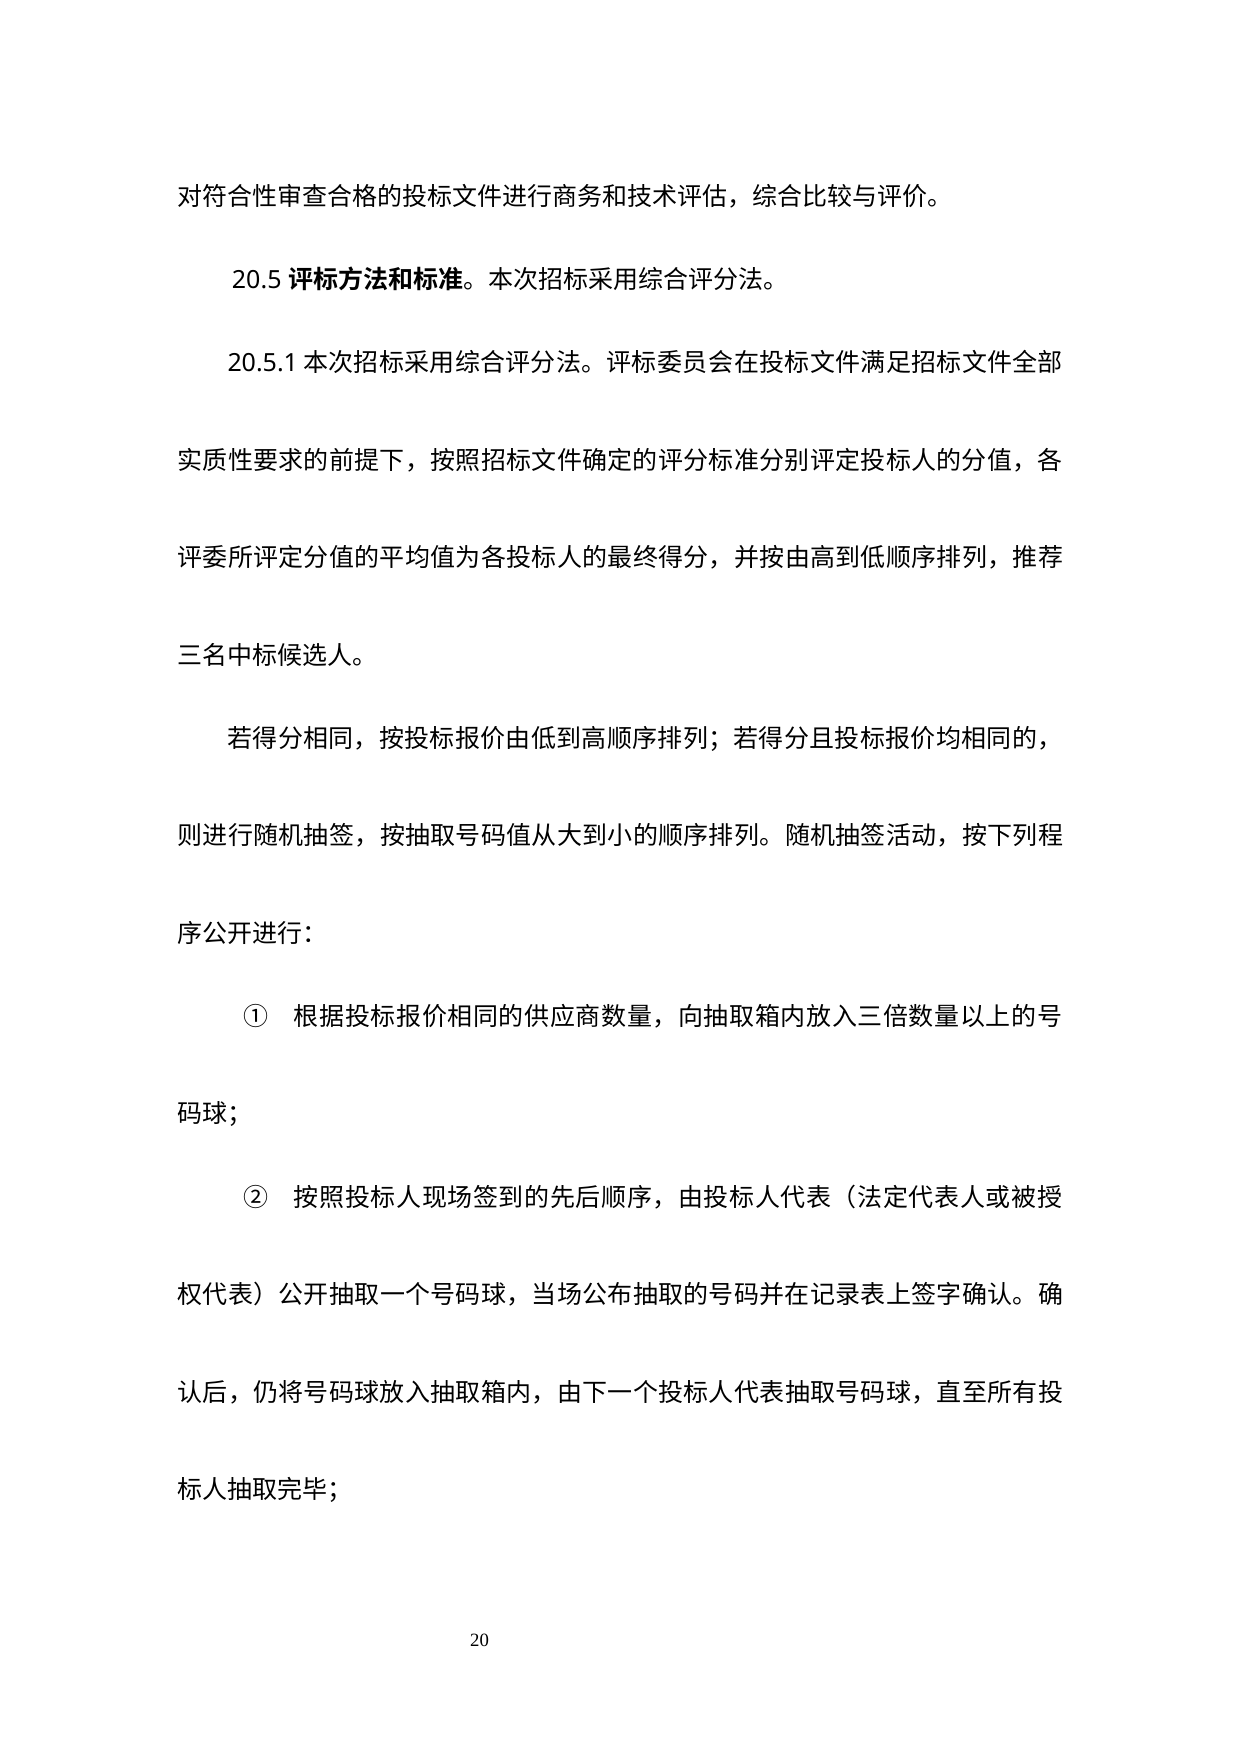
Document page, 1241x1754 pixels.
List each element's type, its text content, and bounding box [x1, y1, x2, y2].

list 根据投标报价相同的供应商数量，向抽取箱内放入三倍数量以上的号码球； [177, 982, 1063, 1144]
list 按照投标人现场签到的先后顺序，由投标人代表（法定代表人或被授权代表）公开抽取一个号码球，当场公布抽取的号码并在记录表上签字确认。确认后，仍将号码球放入抽取箱内，由下一个投标人代表抽取号码球，直至所有投标人抽取完毕； [177, 1163, 1063, 1520]
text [177, 162, 1063, 227]
text 20.5 评标方法和标准。本次招标采用综合评分法。 [177, 245, 1063, 310]
text 20.5.1本次招标采用综合评分法。评标委员会在投标文件满足招标文件全部实质性要求的前提下，按照招标文件确定的评分标准分别评定投标人的分值，各评委所评定分值的平均值为各投标人的最终得分，并按由高到低顺序排列，推荐三名中标候选人。 [177, 328, 1063, 686]
text 若得分相同，按投标报价由低到高顺序排列；若得分且投标报价均相同的，则进行随机抽签，按抽取号码值从大到小的顺序排列。随机抽签活动，按下列程序公开进行： [177, 704, 1063, 964]
